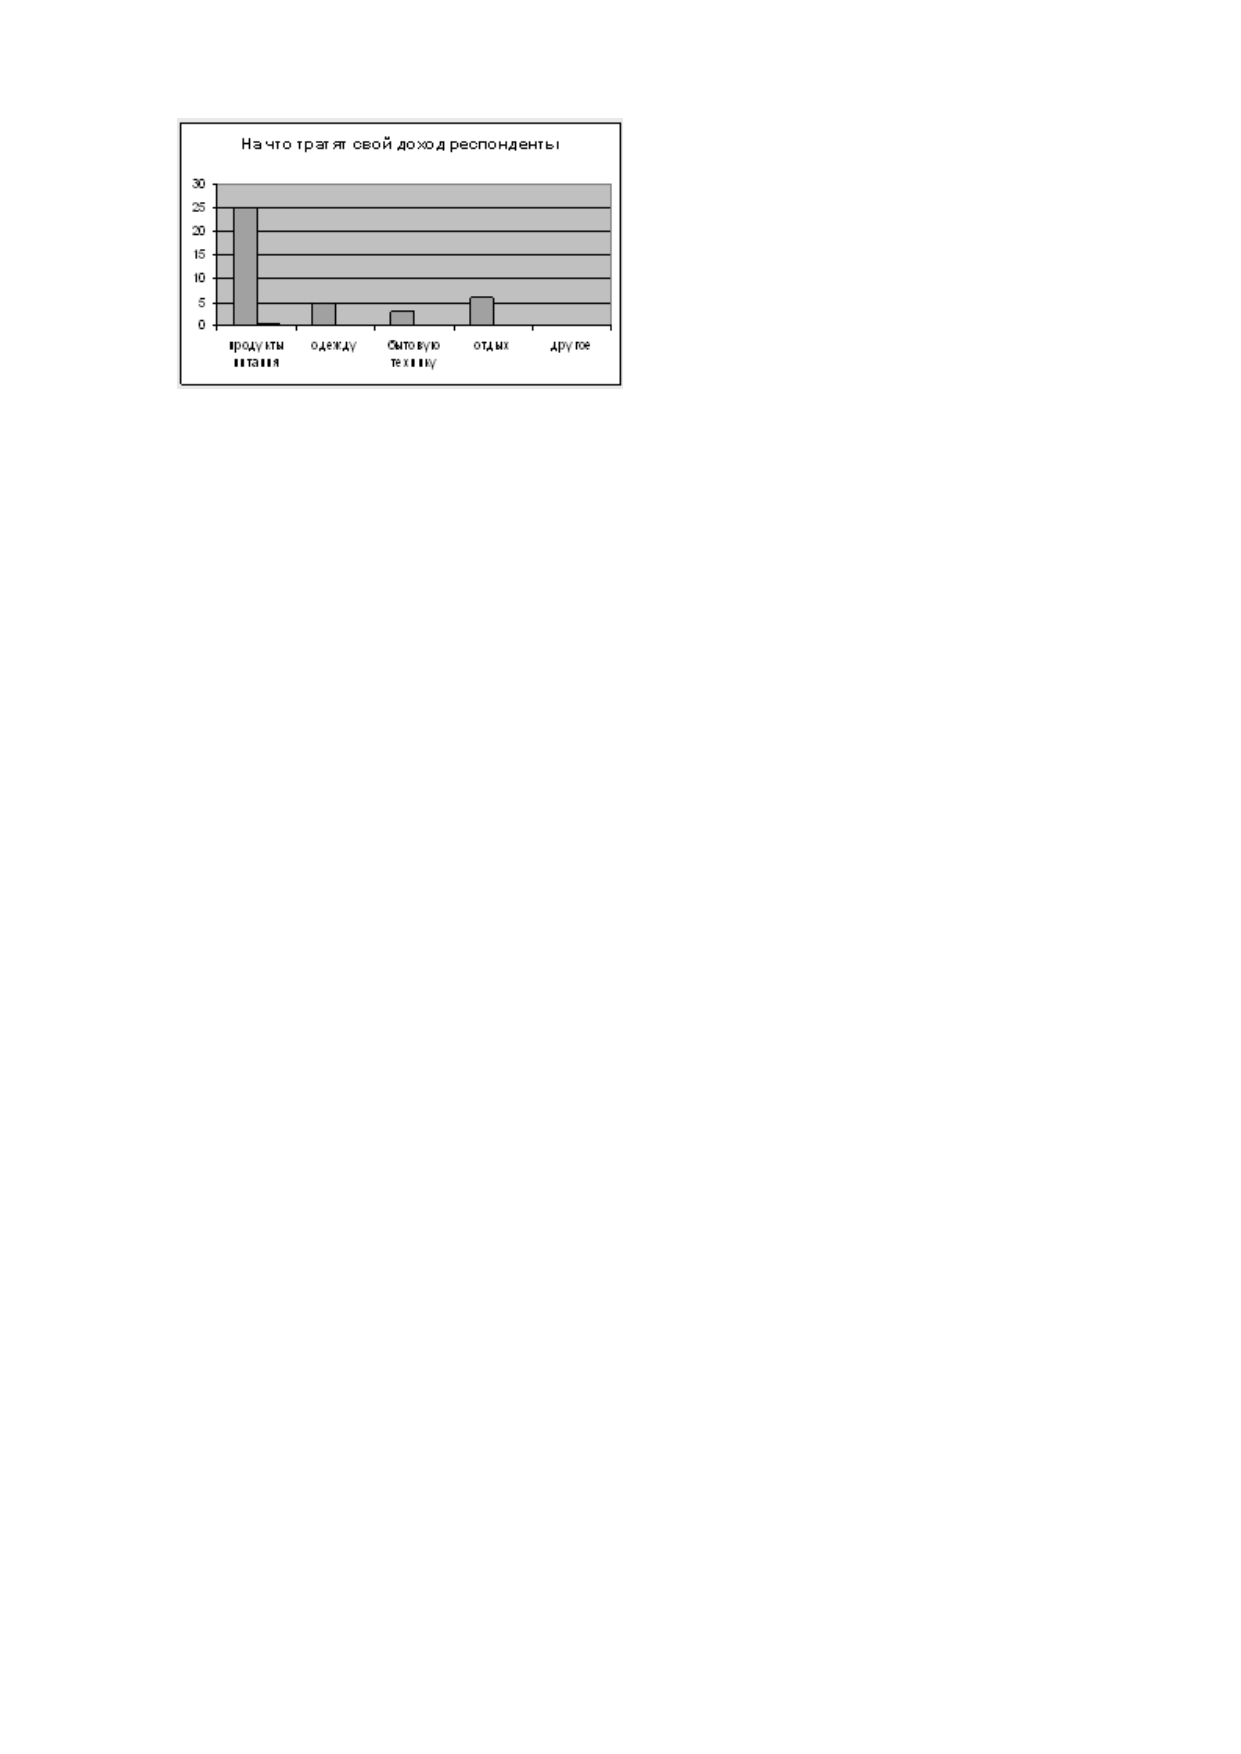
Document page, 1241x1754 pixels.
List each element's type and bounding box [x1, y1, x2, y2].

picture [177, 118, 623, 389]
